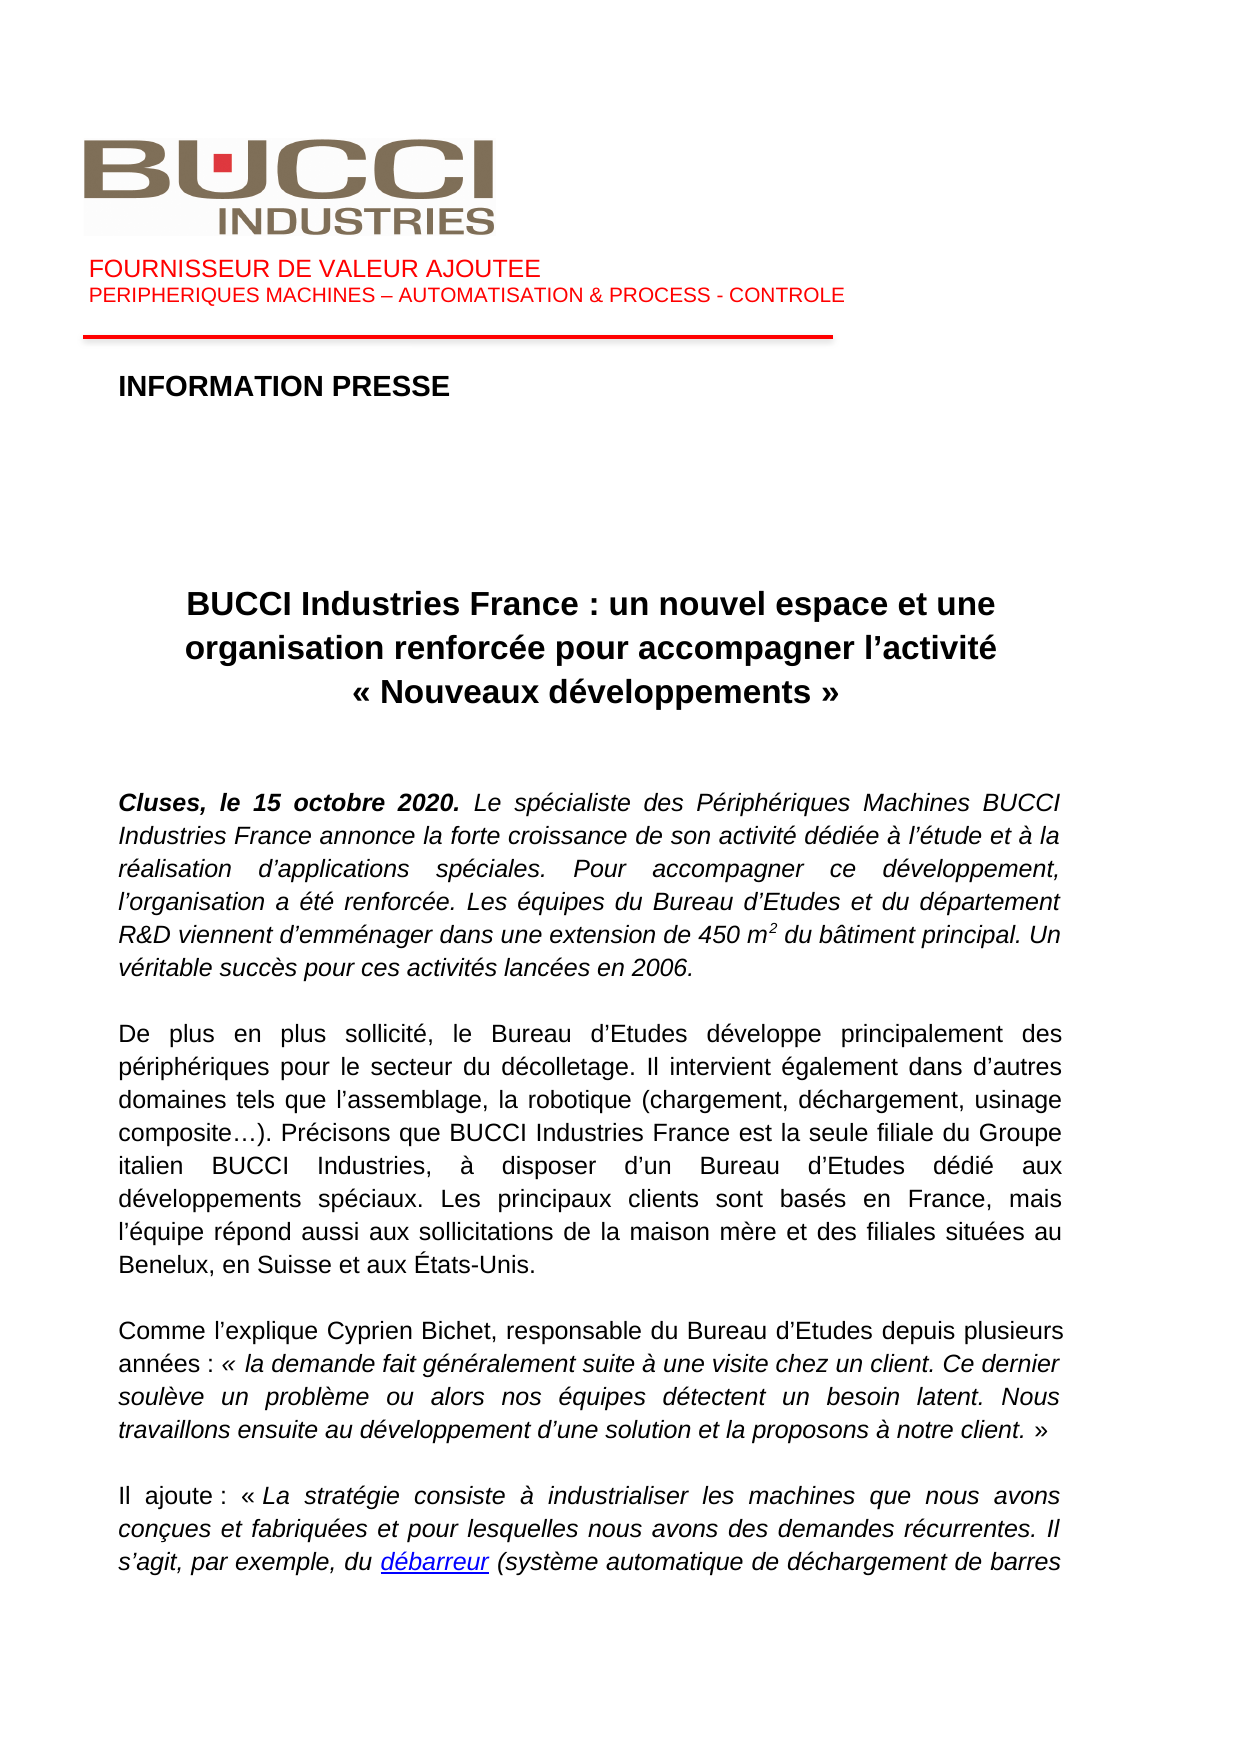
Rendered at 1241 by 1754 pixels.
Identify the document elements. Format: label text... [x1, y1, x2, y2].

text Comme l’explique Cyprien Bichet, responsable du Bureau d’Etudes depuis plusieurs années : « la demande fait généralement suite à une visite chez un client. Ce dernier soulève un problème ou alors nos équipes détectent un besoin latent. Nous travaillons ensuite au développement d’une solution et la proposons à notre client. » [118, 1316, 1064, 1444]
text « Nouveaux développements » [118, 672, 1064, 711]
text INFORMATION PRESSE [118, 368, 1064, 402]
text FOURNISSEUR DE VALEUR AJOUTEE PERIPHERIQUES MACHINES – AUTOMATISATION & PROCESS - CONTROLE [88, 254, 1138, 307]
text BUCCI Industries France : un nouvel espace et une organisation renforcée pour accompagner l’activité [118, 584, 1064, 666]
text Cluses, le 15 octobre 2020. Le spécialiste des Périphériques Machines BUCCI Industries France annonce la forte croissance de son activité dédiée à l’étude et à la réalisation d’applications spéciales. Pour accompagner ce développement, l’organisation a été renforcée. Les équipes du Bureau d’Etudes et du département R&D viennent d’emménager dans une extension de 450 m2 du bâtiment principal. Un véritable succès pour ces activités lancées en 2006. [118, 788, 1064, 982]
picture [83, 138, 496, 236]
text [118, 1481, 1064, 1576]
text De plus en plus sollicité, le Bureau d’Etudes développe principalement des périphériques pour le secteur du décolletage. Il intervient également dans d’autres domaines tels que l’assemblage, la robotique (chargement, déchargement, usinage composite…). Précisons que BUCCI Industries France est la seule filiale du Groupe italien BUCCI Industries, à disposer d’un Bureau d’Etudes dédié aux développements spéciaux. Les principaux clients sont basés en France, mais l’équipe répond aussi aux sollicitations de la maison mère et des filiales situées au Benelux, en Suisse et aux États-Unis. [118, 1019, 1064, 1279]
